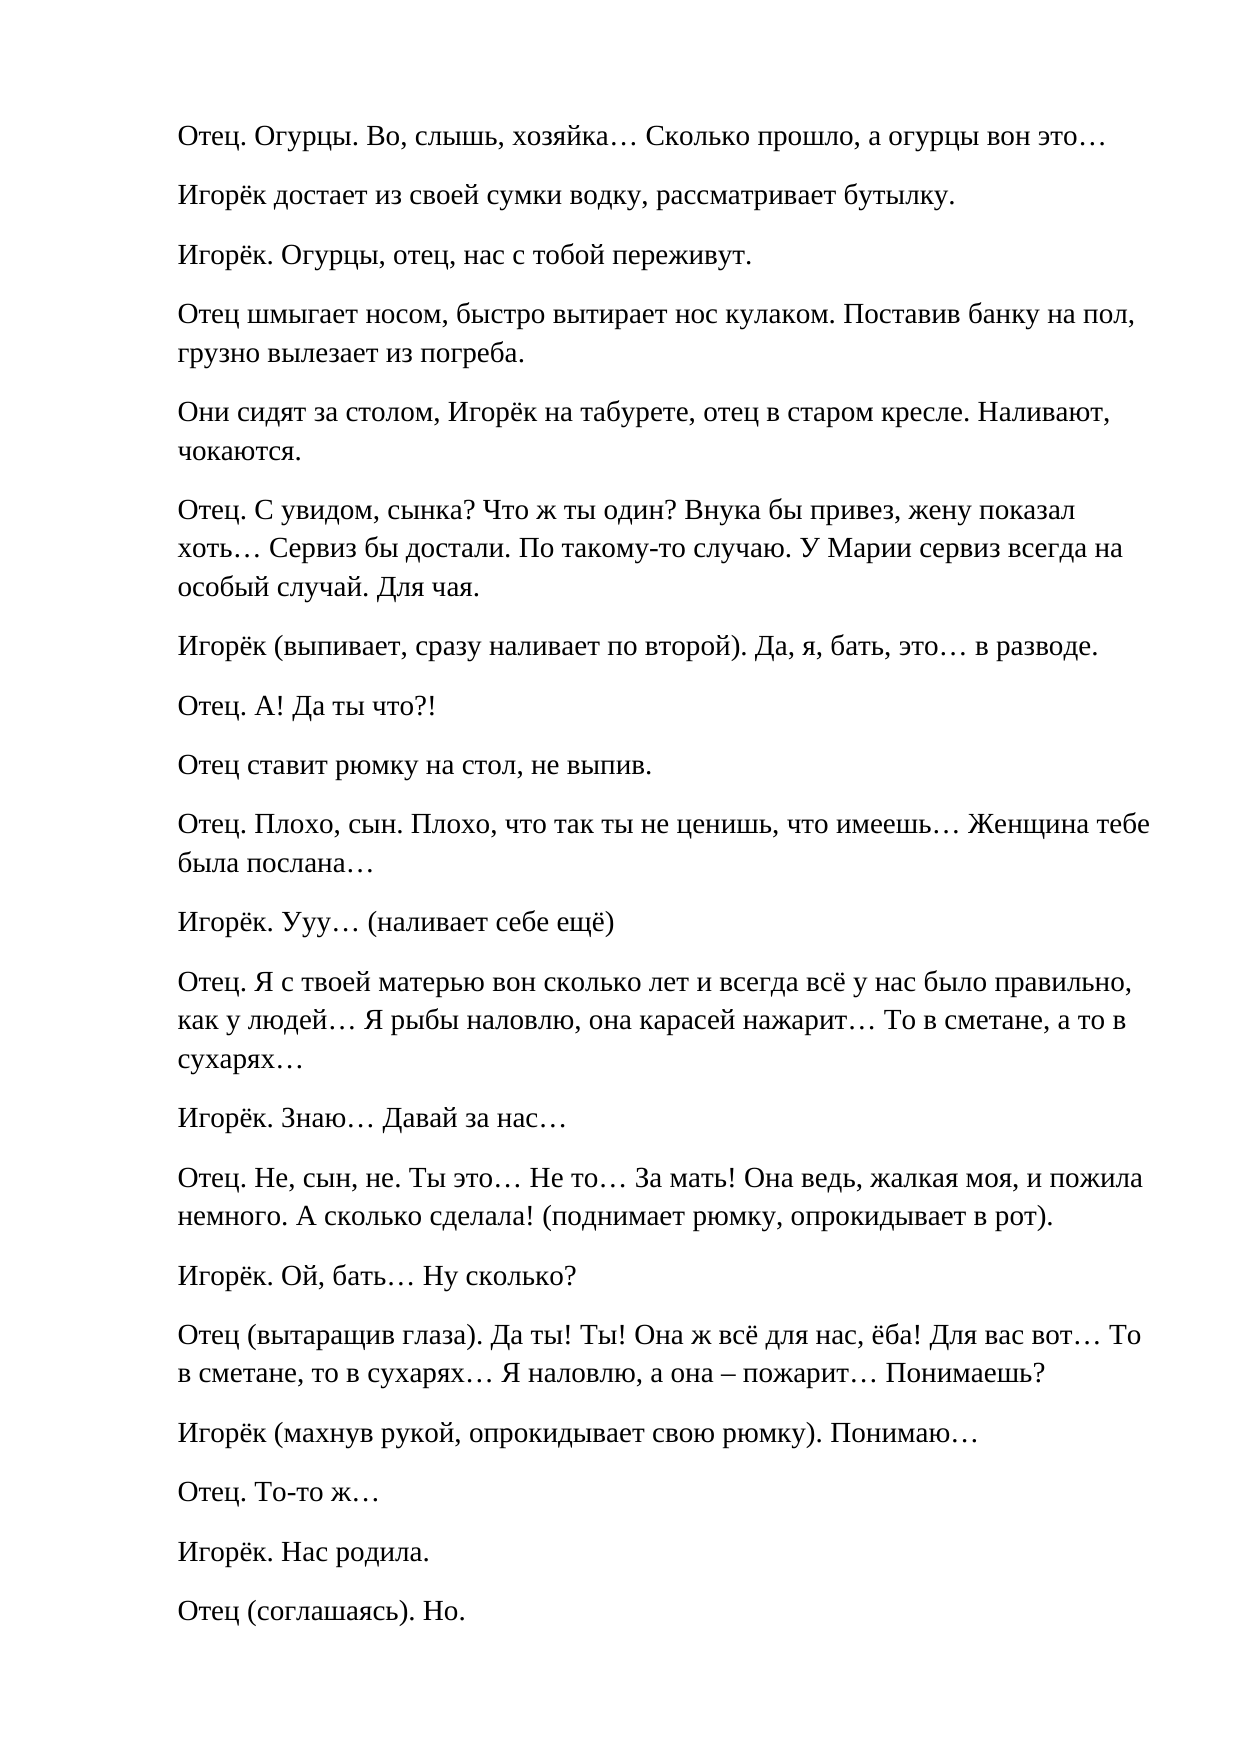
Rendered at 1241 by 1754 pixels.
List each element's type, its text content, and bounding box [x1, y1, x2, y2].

text Они сидят за столом, Игорёк на табурете, отец в старом кресле. Наливают, чокаются. [177, 394, 1152, 466]
text Отец (соглашаясь). Но. [177, 1593, 1152, 1627]
text Отец (вытаращив глаза). Да ты! Ты! Она ж всё для нас, ёба! Для вас вот… То в сметане, то в сухарях… Я наловлю, а она – пожарит… Понимаешь? [177, 1317, 1152, 1389]
text Отец. С увидом, сынка? Что ж ты один? Внука бы привез, жену показал хоть… Сервиз бы достали. По такому-то случаю. У Марии сервиз всегда на особый случай. Для чая. [177, 492, 1152, 603]
text Отец. Огурцы. Во, слышь, хозяйка… Сколько прошло, а огурцы вон это… [177, 118, 1152, 152]
text Игорёк. Знаю… Давай за нас… [177, 1100, 1152, 1134]
text Игорёк (махнув рукой, опрокидывает свою рюмку). Понимаю… [177, 1415, 1152, 1448]
text Игорёк. Огурцы, отец, нас с тобой переживут. [177, 237, 1152, 270]
text Отец. Плохо, сын. Плохо, что так ты не ценишь, что имеешь… Женщина тебе была послана… [177, 807, 1152, 879]
text Отец. Не, сын, не. Ты это… Не то… За мать! Она ведь, жалкая моя, и пожила немного. А сколько сделала! (поднимает рюмку, опрокидывает в рот). [177, 1160, 1152, 1232]
text Игорёк достает из своей сумки водку, рассматривает бутылку. [177, 177, 1152, 211]
text Отец. Я с твоей матерью вон сколько лет и всегда всё у нас было правильно, как у людей… Я рыбы наловлю, она карасей нажарит… То в сметане, а то в сухарях… [177, 964, 1152, 1074]
text Отец шмыгает носом, быстро вытирает нос кулаком. Поставив банку на пол, грузно вылезает из погреба. [177, 296, 1152, 368]
text Игорёк (выпивает, сразу наливает по второй). Да, я, бать, это… в разводе. [177, 628, 1152, 662]
text Игорёк. Ой, бать… Ну сколько? [177, 1258, 1152, 1291]
text Отец. А! Да ты что?! [177, 688, 1152, 721]
text Игорёк. Нас родила. [177, 1534, 1152, 1567]
text Отец ставит рюмку на стол, не выпив. [177, 747, 1152, 781]
text Игорёк. Ууу… (наливает себе ещё) [177, 904, 1152, 938]
text Отец. То-то ж… [177, 1474, 1152, 1508]
